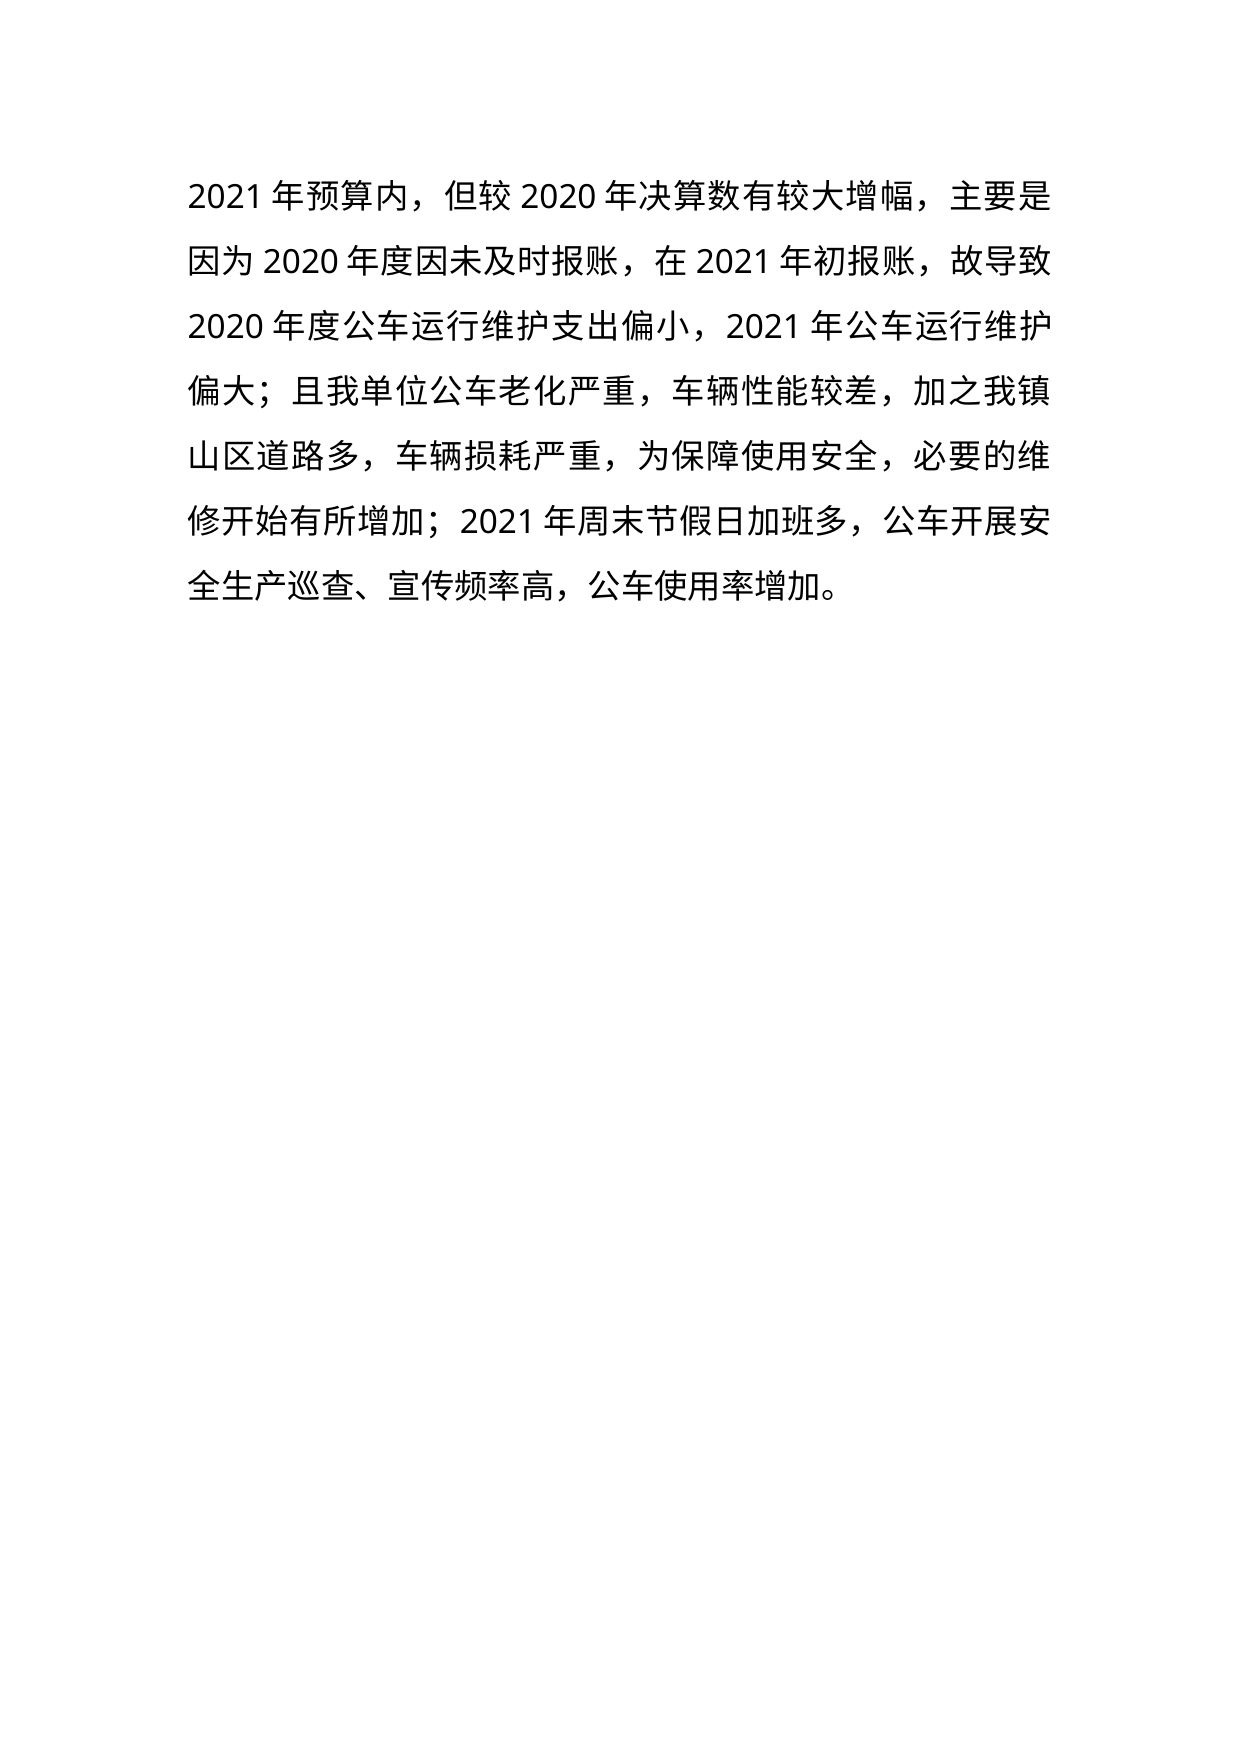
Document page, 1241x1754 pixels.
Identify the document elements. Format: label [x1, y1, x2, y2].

text [187, 162, 1053, 617]
